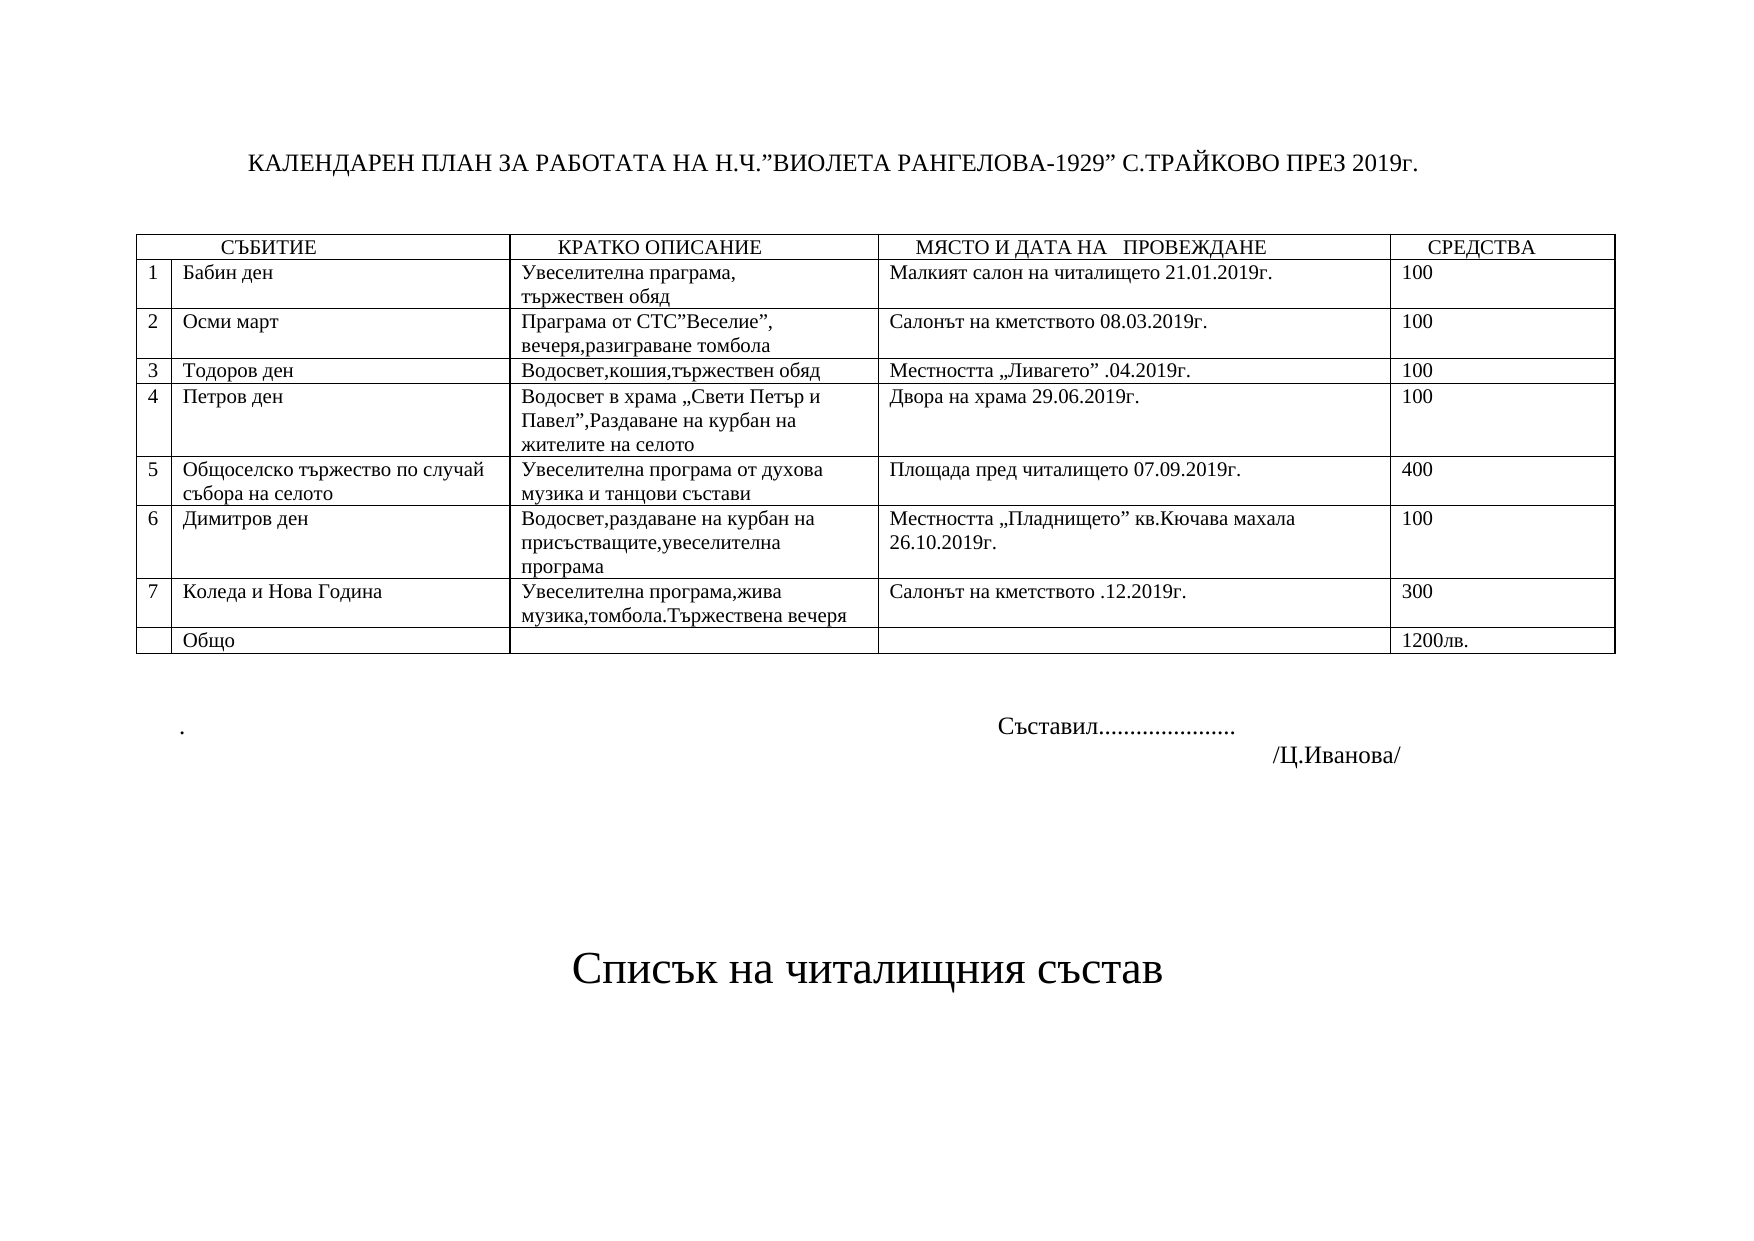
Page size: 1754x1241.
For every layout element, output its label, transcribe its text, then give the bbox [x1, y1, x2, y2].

table_cell [137, 628, 171, 652]
table_cell 7 [137, 579, 171, 627]
table_header СРЕДСТВА [1391, 235, 1614, 259]
table_cell Увеселителна програма,жива музика,томбола.Тържествена вечеря [511, 579, 878, 627]
table_cell Салонът на кметството .12.2019г. [879, 579, 1390, 627]
table_cell Местността „Пладнището” кв.Кючава махала 26.10.2019г. [879, 506, 1390, 578]
table_cell 6 [137, 506, 171, 578]
table_cell 5 [137, 457, 171, 505]
table_cell Салонът на кметството 08.03.2019г. [879, 309, 1390, 357]
table_cell Праграма от СТС”Веселие”, вечеря,разиграване томбола [511, 309, 878, 357]
table_cell лв. [1391, 628, 1614, 652]
table_cell Тодоров ден [172, 359, 509, 382]
table_cell Малкият салон на читалището 21.01.2019г. [879, 260, 1390, 308]
text . Съставил...................... [148, 711, 1606, 740]
table_cell 100 [1391, 506, 1614, 578]
table_cell [511, 628, 878, 652]
table_cell Увеселителна програма от духова музика и танцови състави [511, 457, 878, 505]
table_cell 100 [1391, 359, 1614, 382]
table_cell Водосвет в храма „Свети Петър и Павел”,Раздаване на курбан на жителите на селото [511, 384, 878, 456]
table_cell [879, 628, 1390, 652]
text КАЛЕНДАРЕН ПЛАН ЗА РАБОТАТА НА Н.Ч.”ВИОЛЕТА РАНГЕЛОВА-1929” С.ТРАЙКОВО ПРЕЗ 2019г. [148, 148, 1606, 176]
table_header МЯСТО И ДАТА НА ПРОВЕЖДАНЕ [879, 235, 1390, 259]
table_cell Площада пред читалището 07.09.2019г. [879, 457, 1390, 505]
table_cell Местността „Ливагето” .04.2019г. [879, 359, 1390, 382]
table_header СЪБИТИЕ [137, 235, 509, 259]
table_cell Двора на храма 29.06.2019г. [879, 384, 1390, 456]
table_cell 3 [137, 359, 171, 382]
table_cell Димитров ден [172, 506, 509, 578]
table_cell Петров ден [172, 384, 509, 456]
table_cell 400 [1391, 457, 1614, 505]
table_cell Осми март [172, 309, 509, 357]
table_cell 100 [1391, 384, 1614, 456]
table_cell 2 [137, 309, 171, 357]
table_cell Бабин ден [172, 260, 509, 308]
table_cell Водосвет,раздаване на курбан на присъстващите,увеселителна програма [511, 506, 878, 578]
table_cell Общоселско тържество по случай събора на селото [172, 457, 509, 505]
table_cell Коледа и Нова Година [172, 579, 509, 627]
table_header КРАТКО ОПИСАНИЕ [511, 235, 878, 259]
table_cell 100 [1391, 309, 1614, 357]
table_cell Водосвет,кошия,тържествен обяд [511, 359, 878, 382]
table_cell 4 [137, 384, 171, 456]
table_cell Общо [172, 628, 509, 652]
table_cell 1 [137, 260, 171, 308]
text /Ц.Иванова/ [148, 740, 1606, 768]
table_cell Увеселителна праграма, тържествен обяд [511, 260, 878, 308]
text Списък на читалищния състав [148, 941, 1606, 994]
table_cell 300 [1391, 579, 1614, 627]
table_cell 100 [1391, 260, 1614, 308]
